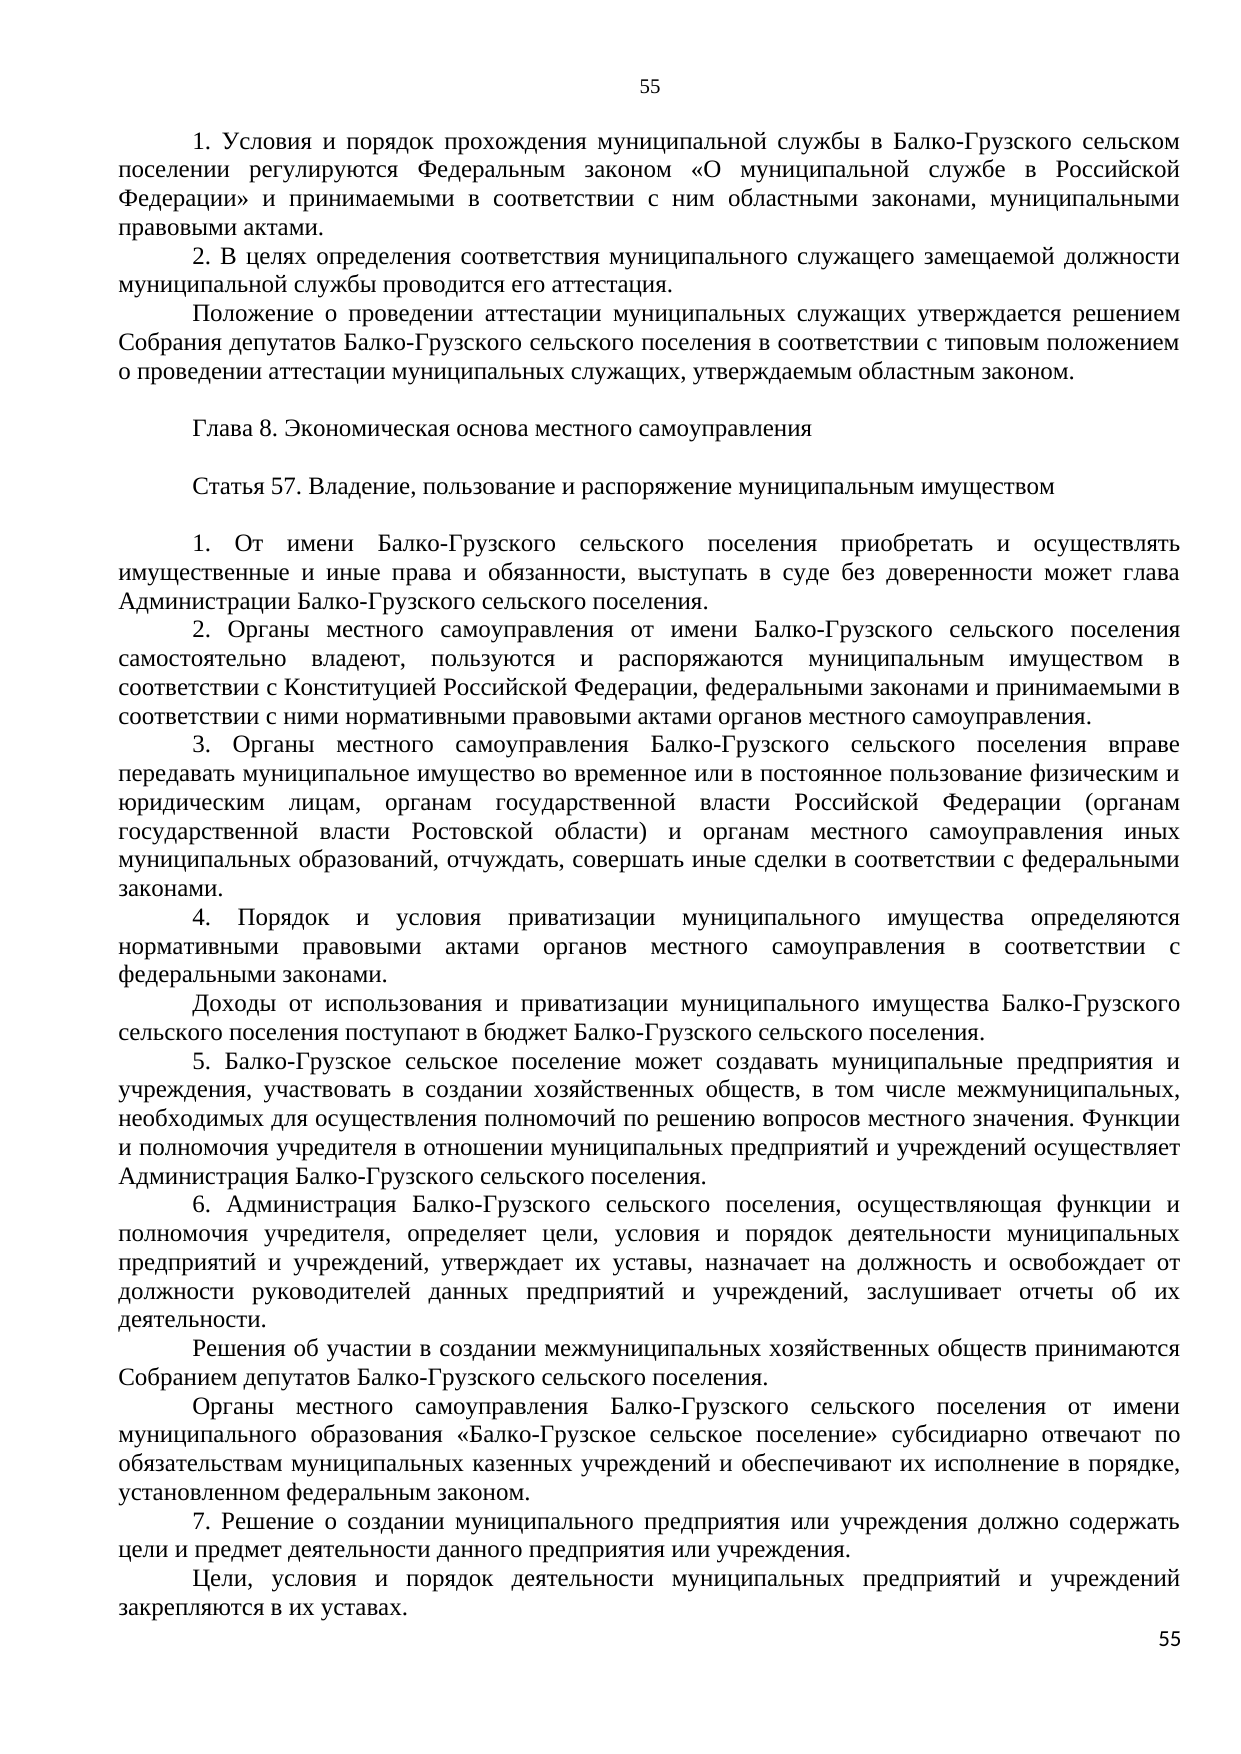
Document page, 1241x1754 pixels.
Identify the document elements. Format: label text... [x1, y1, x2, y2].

text 3. Органы местного самоуправления Балко-Грузского сельского поселения вправе передавать муниципальное имущество во временное или в постоянное пользование физическим и юридическим лицам, органам государственной власти Российской Федерации (органам государственной власти Ростовской области) и органам местного самоуправления иных муниципальных образований, отчуждать, совершать иные сделки в соответствии с федеральными законами. [118, 729, 1181, 902]
text 2. В целях определения соответствия муниципального служащего замещаемой должности муниципальной службы проводится его аттестация. [118, 241, 1181, 298]
text Органы местного самоуправления Балко-Грузского сельского поселения от имени муниципального образования «Балко-Грузское сельское поселение» субсидиарно отвечают по обязательствам муниципальных казенных учреждений и обеспечивают их исполнение в порядке, установленном федеральным законом. [118, 1391, 1181, 1506]
text 2. Органы местного самоуправления от имени Балко-Грузского сельского поселения самостоятельно владеют, пользуются и распоряжаются муниципальным имуществом в соответствии с Конституцией Российской Федерации, федеральными законами и принимаемыми в соответствии с ними нормативными правовыми актами органов местного самоуправления. [118, 614, 1181, 729]
text 4. Порядок и условия приватизации муниципального имущества определяются нормативными правовыми актами органов местного самоуправления в соответствии с федеральными законами. [118, 902, 1181, 988]
text Статья 57. Владение, пользование и распоряжение муниципальным имуществом [118, 471, 1181, 499]
text Цели, условия и порядок деятельности муниципальных предприятий и учреждений закрепляются в их уставах. [118, 1563, 1181, 1621]
text Положение о проведении аттестации муниципальных служащих утверждается решением Собрания депутатов Балко-Грузского сельского поселения в соответствии с типовым положением о проведении аттестации муниципальных служащих, утверждаемым областным законом. [118, 298, 1181, 384]
text 1. Условия и порядок прохождения муниципальной службы в Балко-Грузского сельском поселении регулируются Федеральным законом «О муниципальной службе в Российской Федерации» и принимаемыми в соответствии с ним областными законами, муниципальными правовыми актами. [118, 126, 1181, 241]
text Доходы от использования и приватизации муниципального имущества Балко-Грузского сельского поселения поступают в бюджет Балко-Грузского сельского поселения. [118, 988, 1181, 1046]
text 7. Решение о создании муниципального предприятия или учреждения должно содержать цели и предмет деятельности данного предприятия или учреждения. [118, 1506, 1181, 1563]
text 6. Администрация Балко-Грузского сельского поселения, осуществляющая функции и полномочия учредителя, определяет цели, условия и порядок деятельности муниципальных предприятий и учреждений, утверждает их уставы, назначает на должность и освобождает от должности руководителей данных предприятий и учреждений, заслушивает отчеты об их деятельности. [118, 1189, 1181, 1333]
text Глава 8. Экономическая основа местного самоуправления [118, 413, 1181, 442]
text 5. Балко-Грузское сельское поселение может создавать муниципальные предприятия и учреждения, участвовать в создании хозяйственных обществ, в том числе межмуниципальных, необходимых для осуществления полномочий по решению вопросов местного значения. Функции и полномочия учредителя в отношении муниципальных предприятий и учреждений осуществляет Администрация Балко-Грузского сельского поселения. [118, 1046, 1181, 1189]
text 1. От имени Балко-Грузского сельского поселения приобретать и осуществлять имущественные и иные права и обязанности, выступать в суде без доверенности может глава Администрации Балко-Грузского сельского поселения. [118, 528, 1181, 614]
text Решения об участии в создании межмуниципальных хозяйственных обществ принимаются Собранием депутатов Балко-Грузского сельского поселения. [118, 1333, 1181, 1391]
